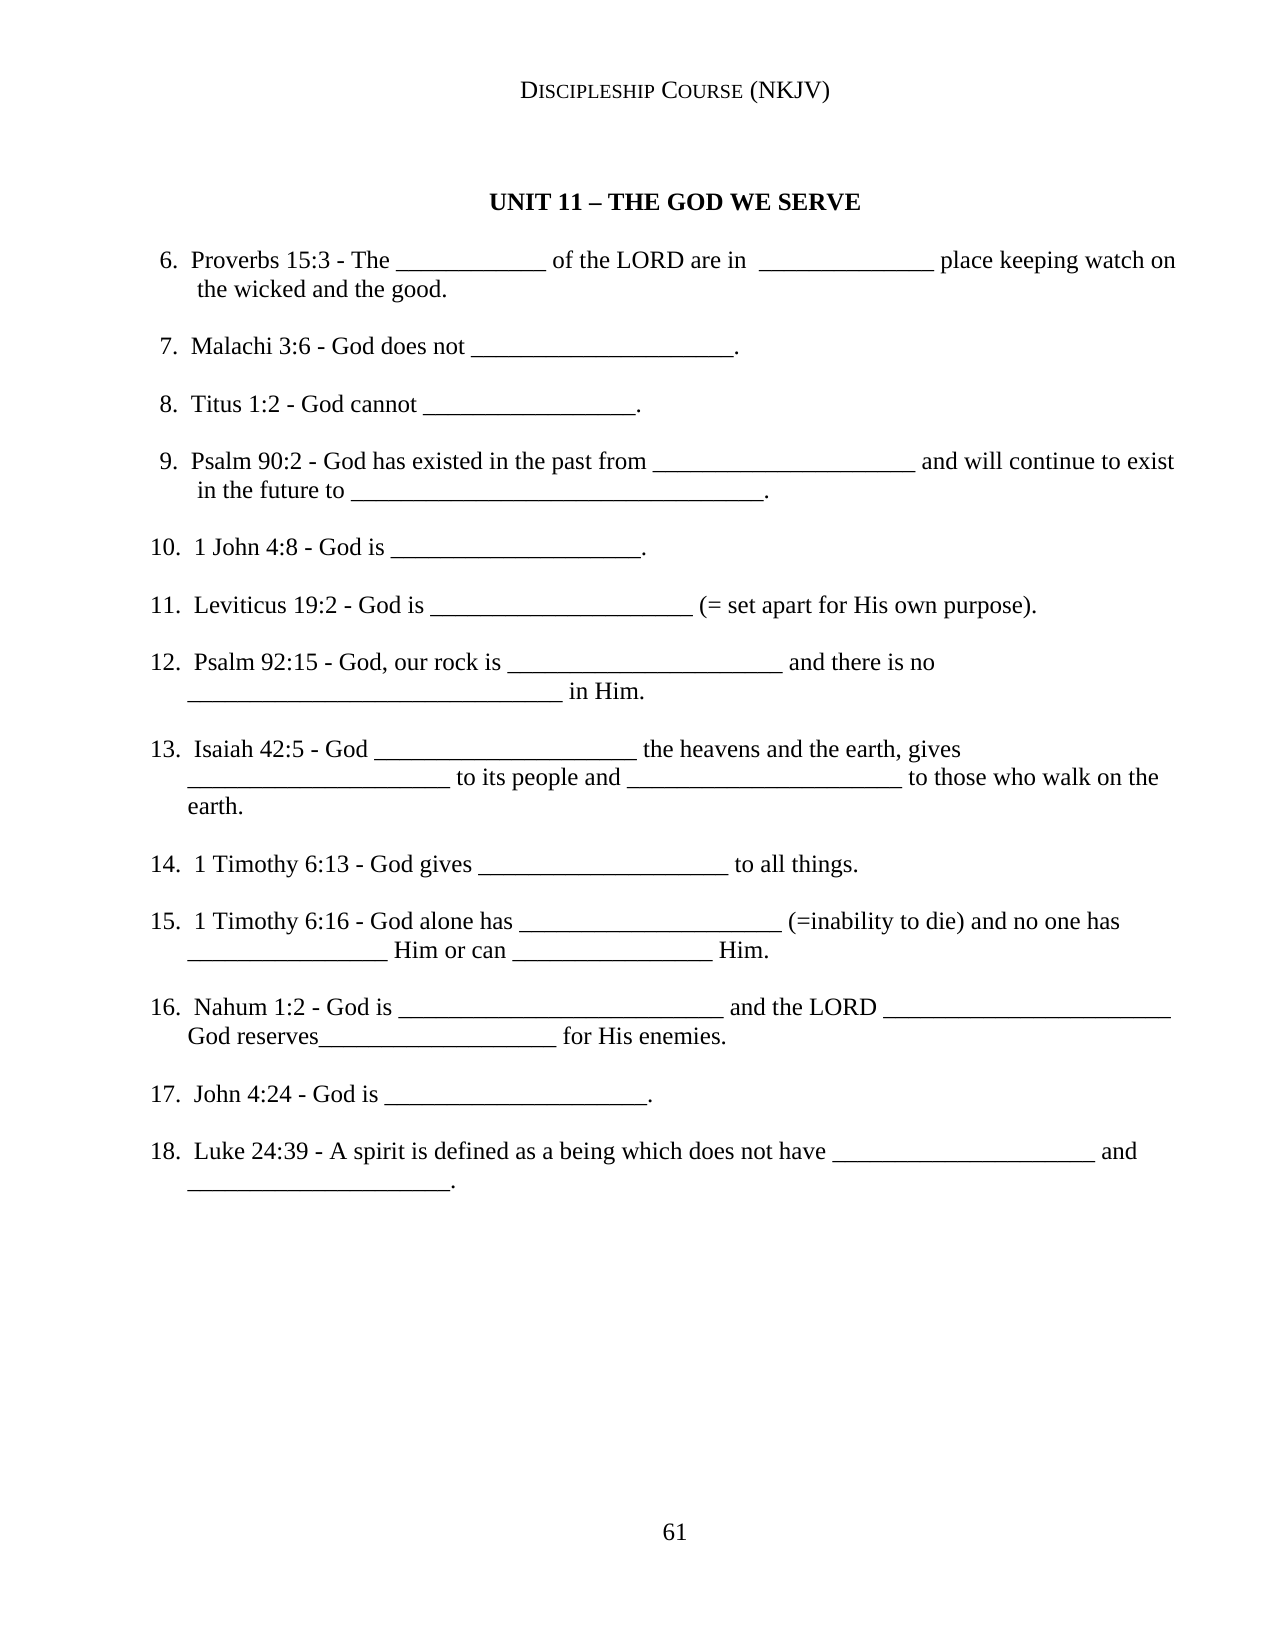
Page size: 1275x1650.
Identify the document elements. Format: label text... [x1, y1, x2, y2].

text 17. John 4:24 - God is _____________________. [150, 1079, 1200, 1107]
text 18. Luke 24:39 - A spirit is defined as a being which does not have _____________________ and _____________________. [150, 1136, 1200, 1194]
text 9. Psalm 90:2 - God has existed in the past from _____________________ and will continue to exist in the future to _________________________________. [159, 446, 1200, 504]
text 15. 1 Timothy 6:16 - God alone has _____________________ (=inability to die) and no one has ________________ Him or can ________________ Him. [150, 906, 1200, 964]
text 13. Isaiah 42:5 - God _____________________ the heavens and the earth, gives _____________________ to its people and ______________________ to those who walk on the earth. [150, 734, 1200, 820]
text 8. Titus 1:2 - God cannot _________________. [159, 389, 1200, 417]
text 12. Psalm 92:15 - God, our rock is ______________________ and there is no ______________________________ in Him. [150, 647, 1200, 705]
text 6. Proverbs 15:3 - The ____________ of the LORD are in ______________ place keeping watch on the wicked and the good. [159, 245, 1200, 302]
text 10. 1 John 4:8 - God is ____________________. [150, 532, 1200, 561]
text UNIT 11 – THE GOD WE SERVE [150, 187, 1200, 216]
text 11. Leviticus 19:2 - God is _____________________ (= set apart for His own purpose). [150, 590, 1200, 619]
text 7. Malachi 3:6 - God does not _____________________. [159, 331, 1200, 360]
text 16. Nahum 1:2 - God is __________________________ and the LORD _______________________ God reserves___________________ for His enemies. [150, 992, 1200, 1050]
text 14. 1 Timothy 6:13 - God gives ____________________ to all things. [150, 849, 1200, 877]
